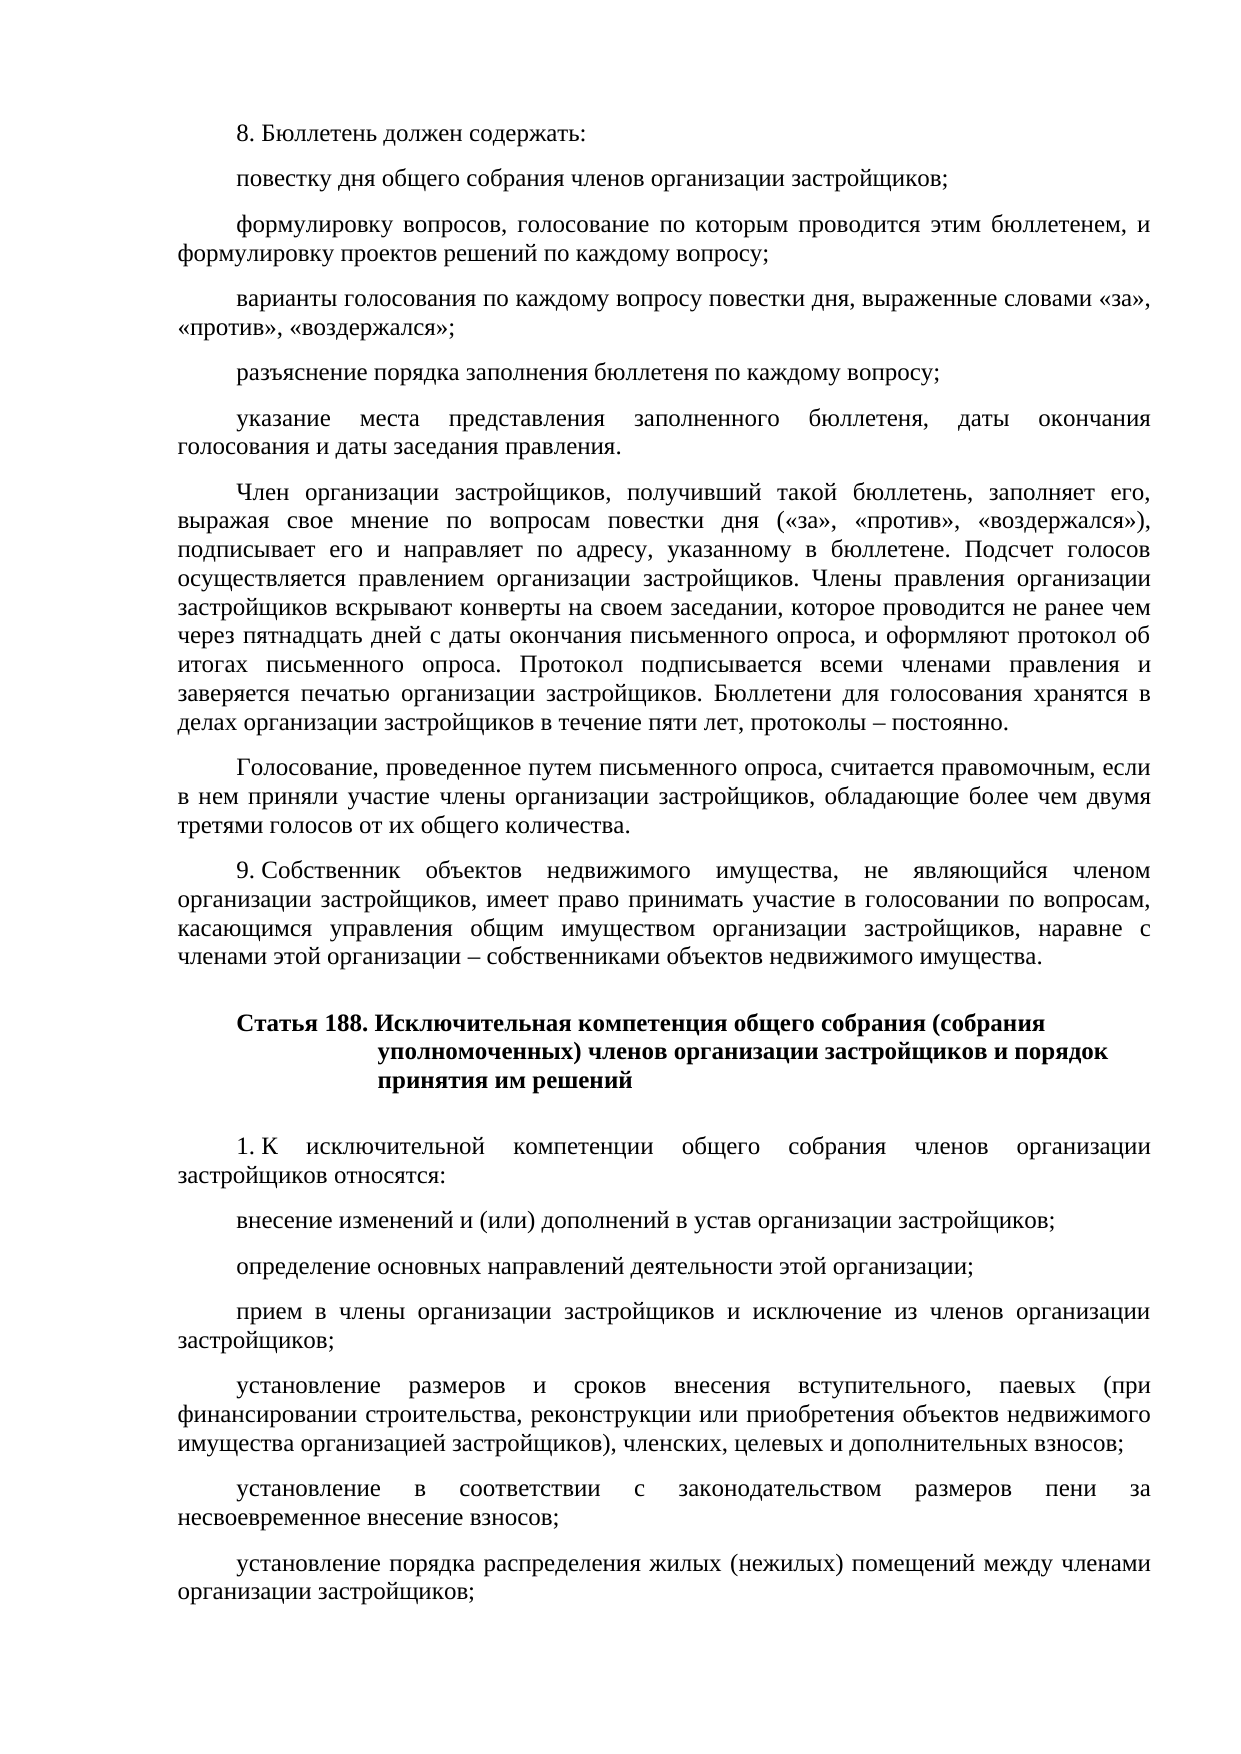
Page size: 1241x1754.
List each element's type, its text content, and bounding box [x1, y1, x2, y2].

text повестку дня общего собрания членов организации застройщиков; [177, 163, 1152, 192]
text Статья 188. Исключительная компетенция общего собрания (собрания уполномоченных) членов организации застройщиков и порядок принятия им решений [236, 1008, 1152, 1094]
text определение основных направлений деятельности этой организации; [177, 1251, 1152, 1280]
text разъяснение порядка заполнения бюллетеня по каждому вопросу; [177, 357, 1152, 386]
text внесение изменений и (или) дополнений в устав организации застройщиков; [177, 1206, 1152, 1234]
text варианты голосования по каждому вопросу повестки дня, выраженные словами «за», «против», «воздержался»; [177, 283, 1152, 341]
text 8. Бюллетень должен содержать: [177, 118, 1152, 147]
text установление размеров и сроков внесения вступительного, паевых (при финансировании строительства, реконструкции или приобретения объектов недвижимого имущества организацией застройщиков), членских, целевых и дополнительных взносов; [177, 1371, 1152, 1457]
text Голосование, проведенное путем письменного опроса, считается правомочным, если в нем приняли участие члены организации застройщиков, обладающие более чем двумя третями голосов от их общего количества. [177, 752, 1152, 838]
text 9. Собственник объектов недвижимого имущества, не являющийся членом организации застройщиков, имеет право принимать участие в голосовании по вопросам, касающимся управления общим имуществом организации застройщиков, наравне с членами этой организации – собственниками объектов недвижимого имущества. [177, 855, 1152, 970]
text прием в члены организации застройщиков и исключение из членов организации застройщиков; [177, 1296, 1152, 1354]
text 1. К исключительной компетенции общего собрания членов организации застройщиков относятся: [177, 1131, 1152, 1189]
text формулировку вопросов, голосование по которым проводится этим бюллетенем, и формулировку проектов решений по каждому вопросу; [177, 209, 1152, 266]
text установление в соответствии с законодательством размеров пени за несвоевременное внесение взносов; [177, 1473, 1152, 1531]
text установление порядка распределения жилых (нежилых) помещений между членами организации застройщиков; [177, 1548, 1152, 1605]
text указание места представления заполненного бюллетеня, даты окончания голосования и даты заседания правления. [177, 403, 1152, 460]
text Член организации застройщиков, получивший такой бюллетень, заполняет его, выражая свое мнение по вопросам повестки дня («за», «против», «воздержался»), подписывает его и направляет по адресу, указанному в бюллетене. Подсчет голосов осуществляется правлением организации застройщиков. Члены правления организации застройщиков вскрывают конверты на своем заседании, которое проводится не ранее чем через пятнадцать дней с даты окончания письменного опроса, и оформляют протокол об итогах письменного опроса. Протокол подписывается всеми членами правления и заверяется печатью организации застройщиков. Бюллетени для голосования хранятся в делах организации застройщиков в течение пяти лет, протоколы – постоянно. [177, 477, 1152, 736]
